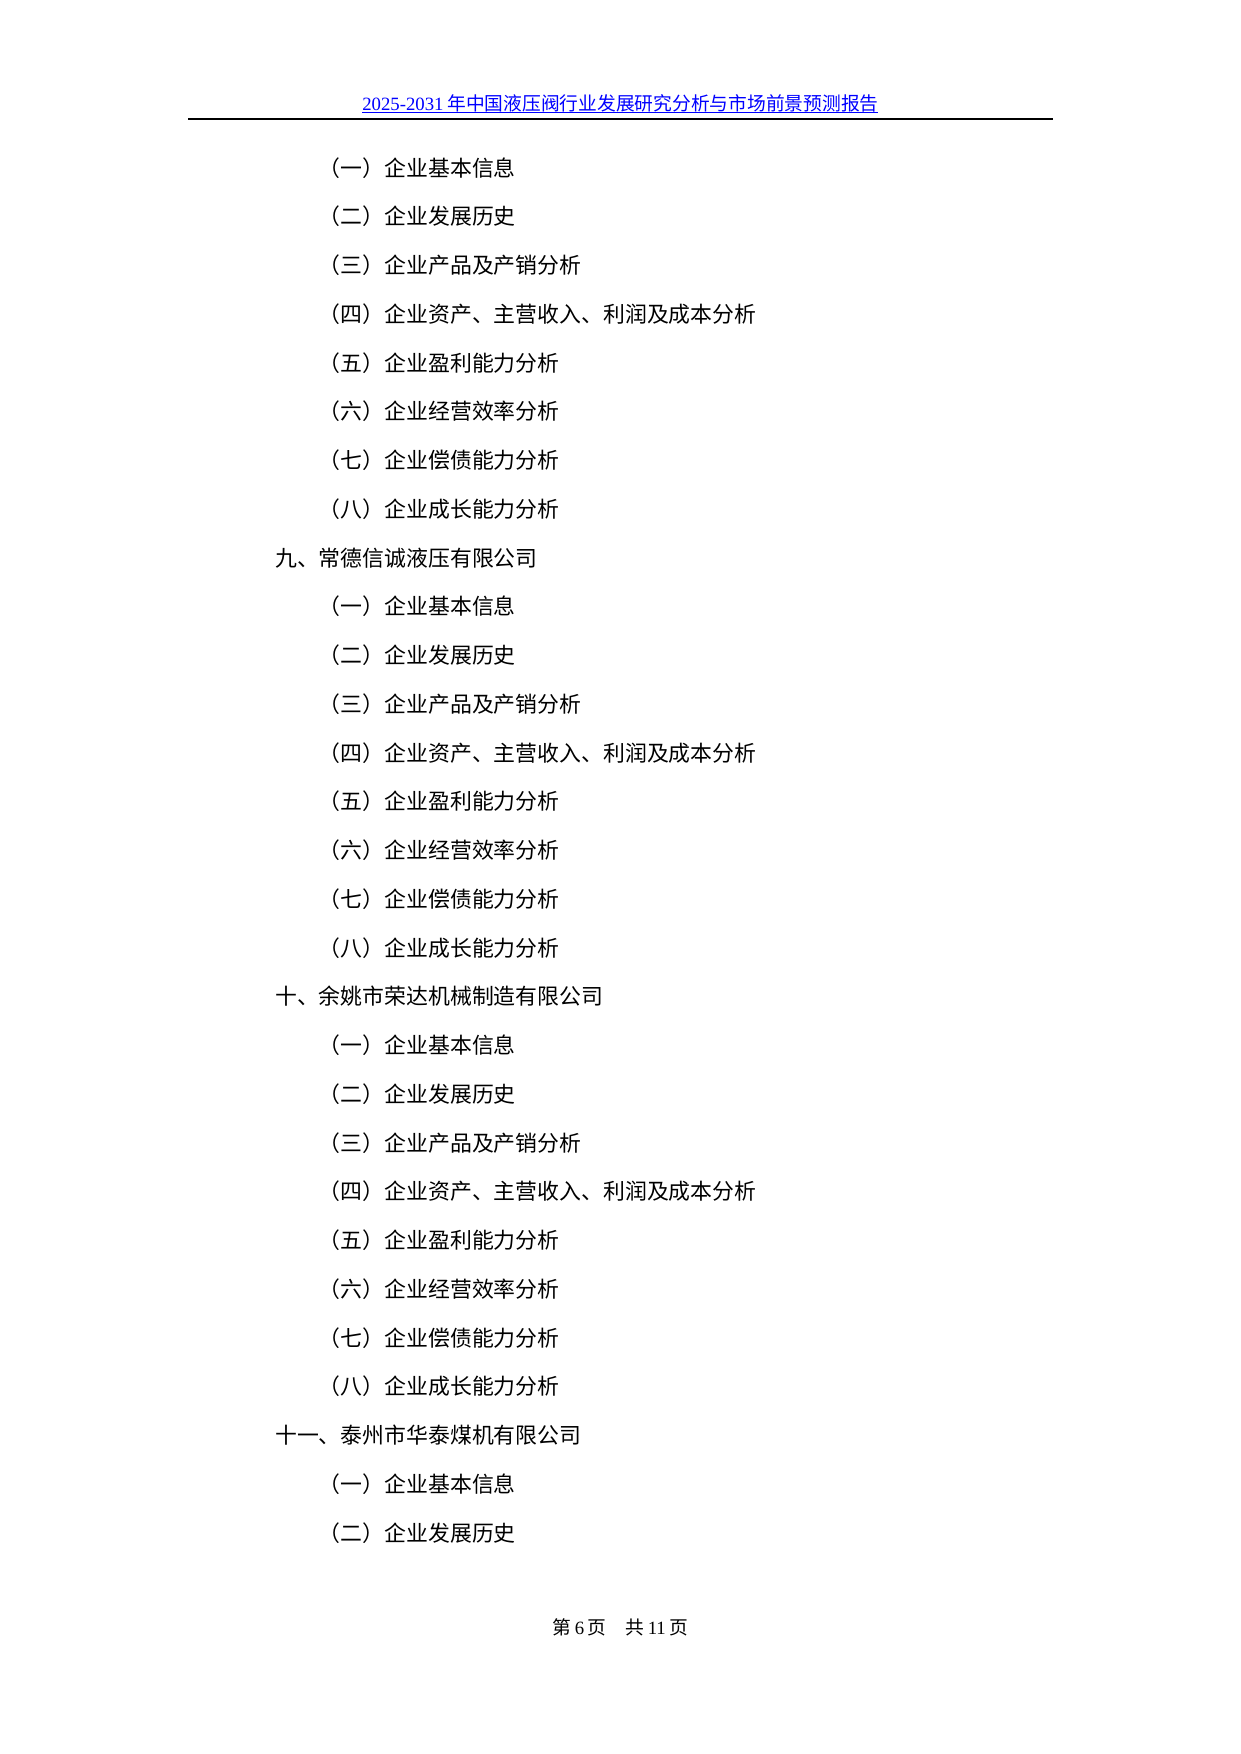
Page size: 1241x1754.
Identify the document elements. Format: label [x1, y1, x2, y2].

text [187, 150, 1053, 1548]
